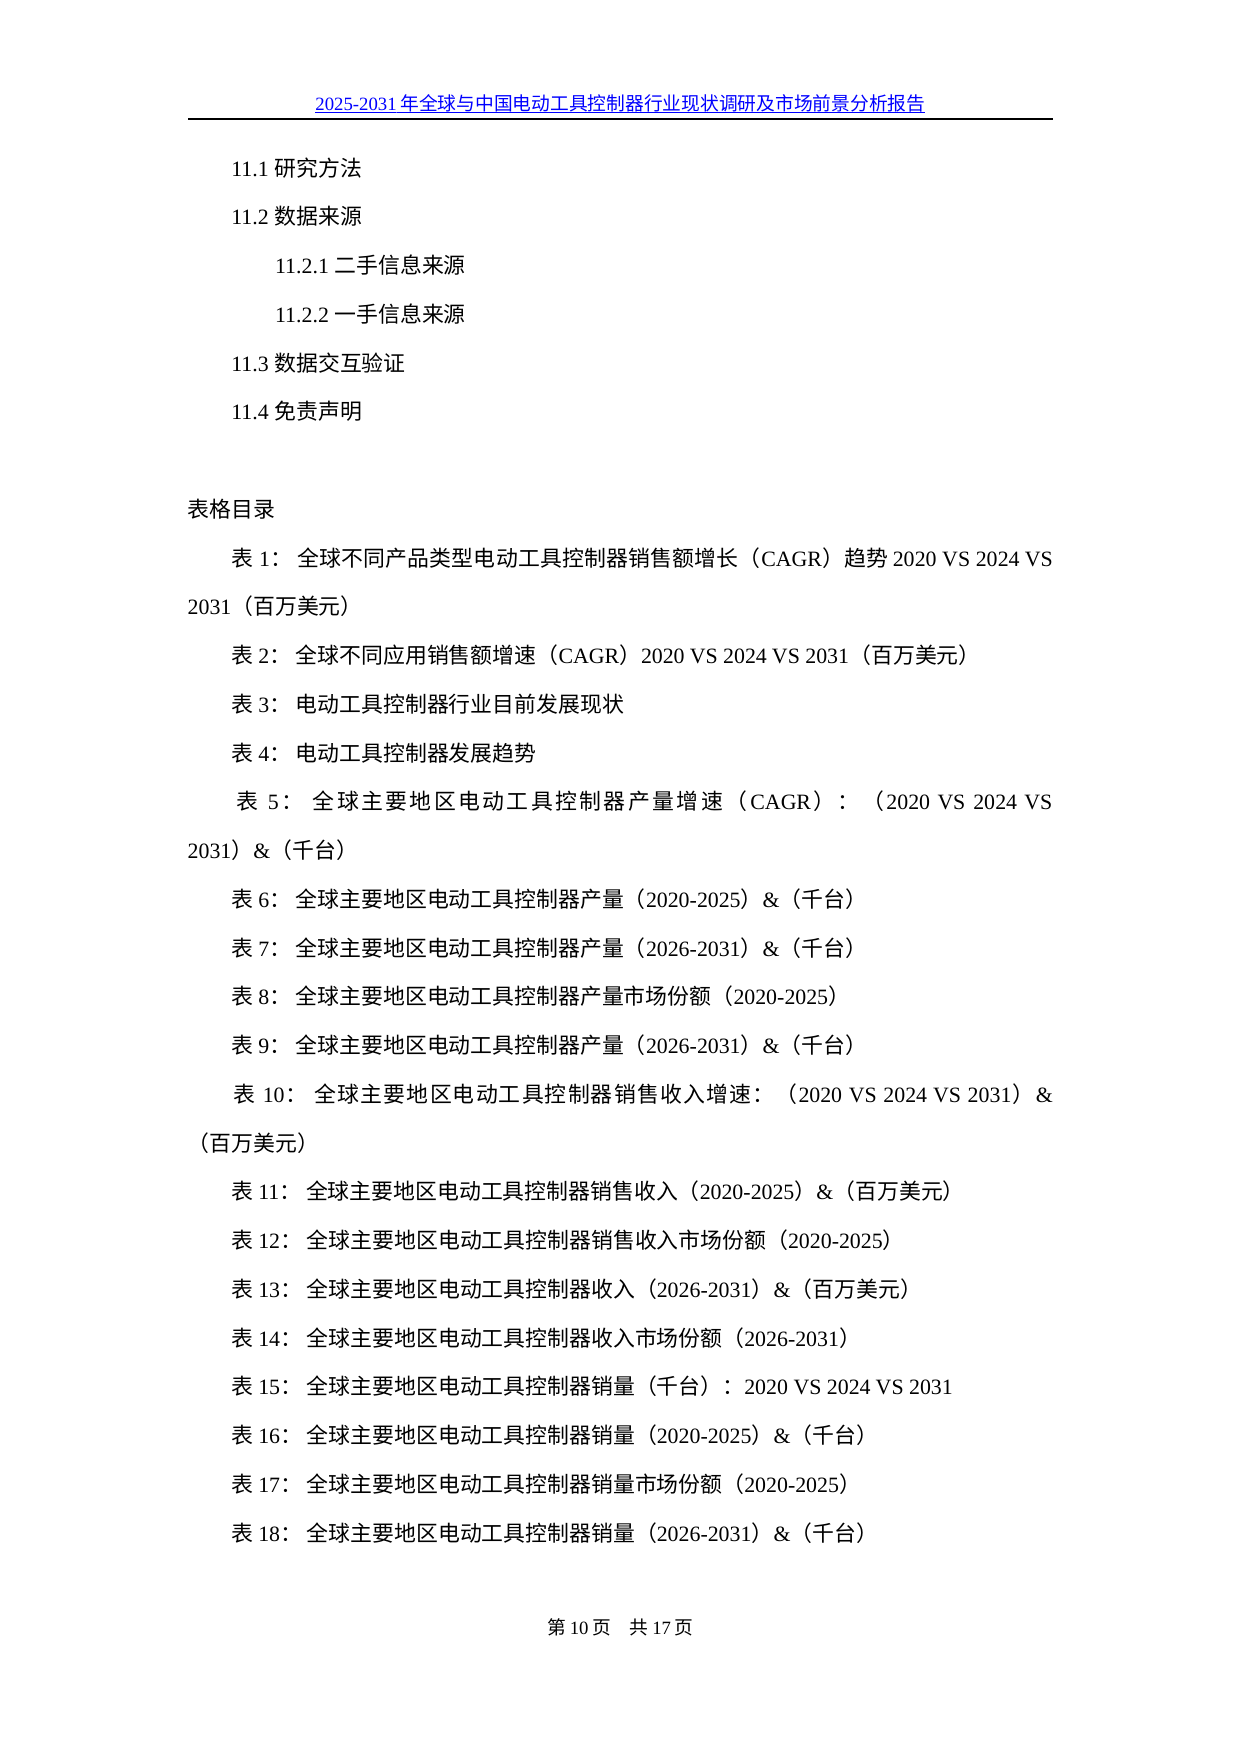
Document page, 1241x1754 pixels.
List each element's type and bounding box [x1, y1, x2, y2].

text [187, 150, 1053, 1548]
